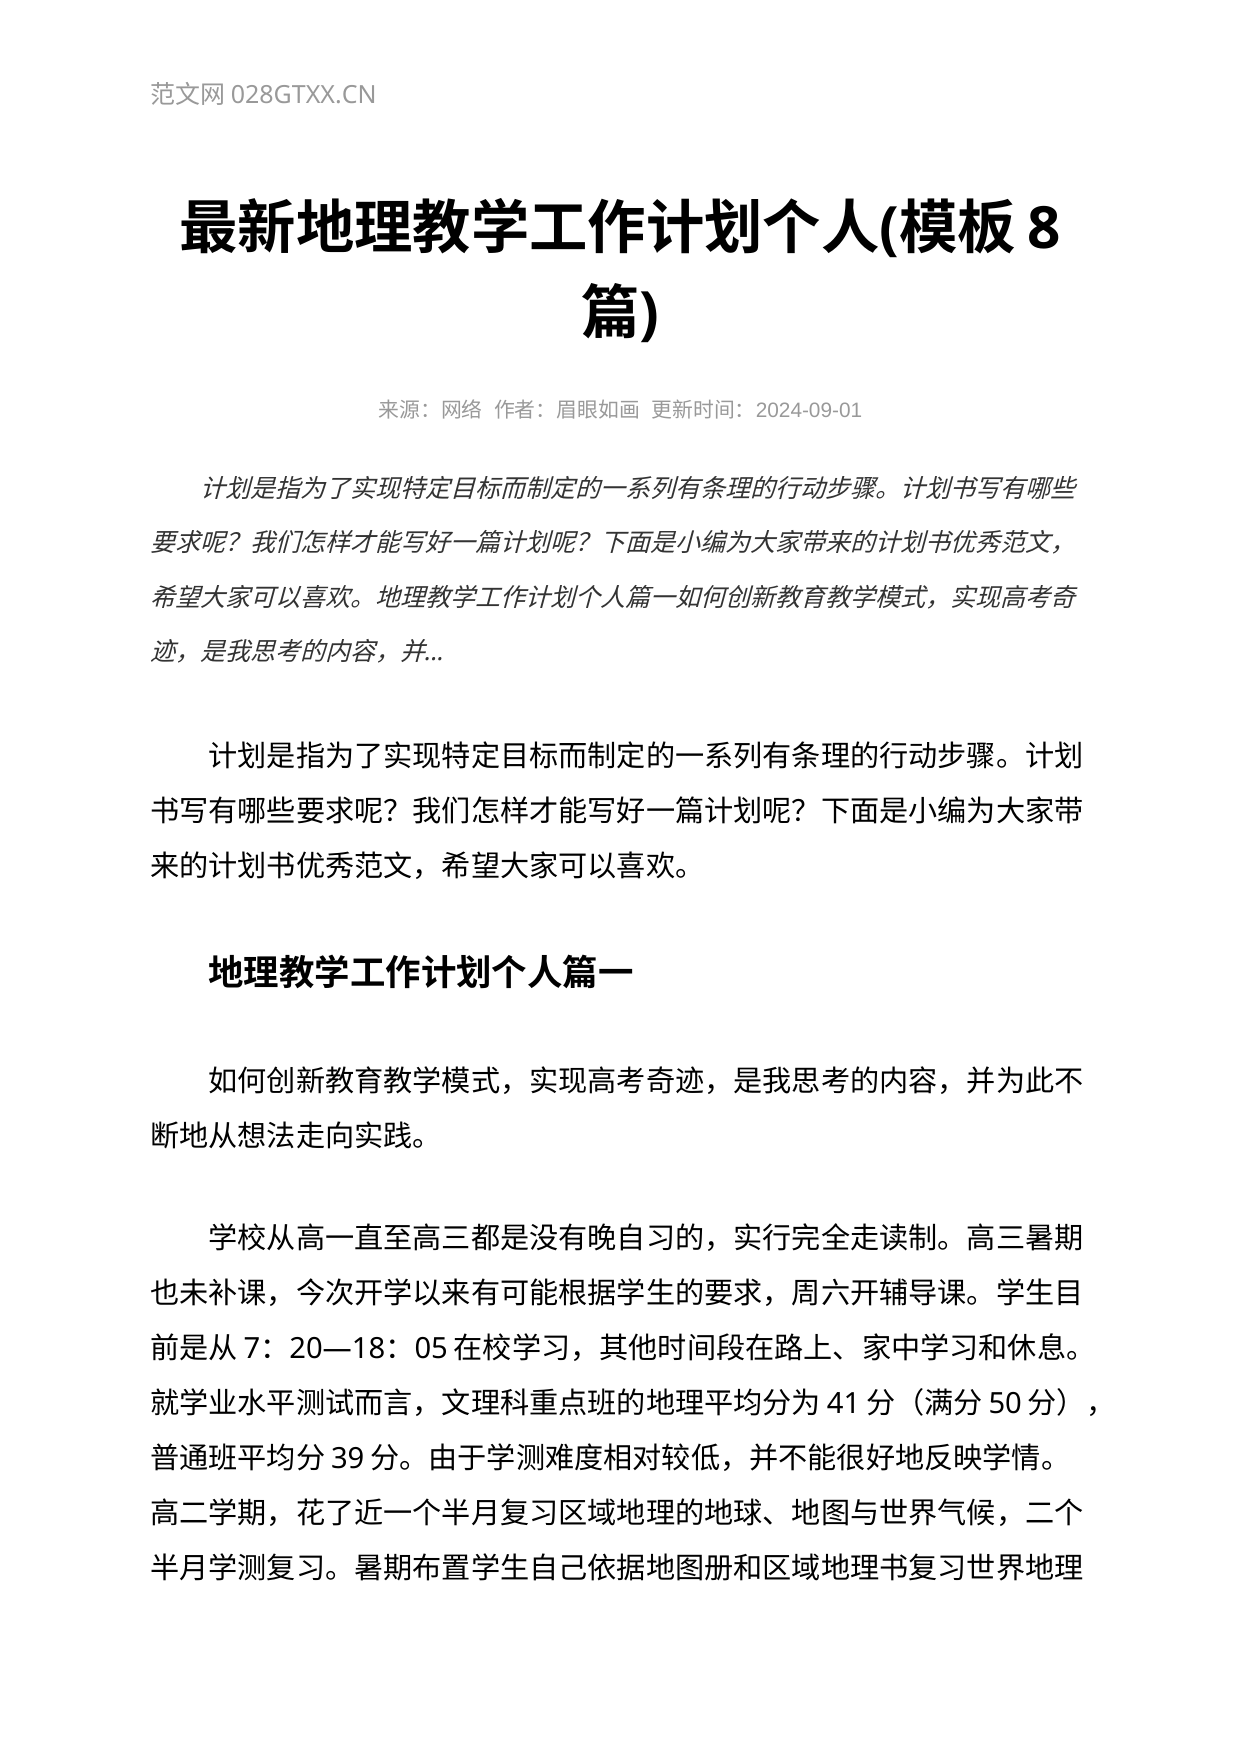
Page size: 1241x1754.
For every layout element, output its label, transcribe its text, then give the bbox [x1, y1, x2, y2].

text 计划是指为了实现特定目标而制定的一系列有条理的行动步骤。计划书写有哪些要求呢？我们怎样才能写好一篇计划呢？下面是小编为大家带来的计划书优秀范文，希望大家可以喜欢。地理教学工作计划个人篇一如何创新教育教学模式，实现高考奇迹，是我思考的内容，并... [150, 468, 1090, 668]
text 地理教学工作计划个人篇一 [150, 944, 1090, 996]
text 来源：网络 作者：眉眼如画 更新时间：2024-09-01 [150, 398, 1090, 422]
subtitle 最新地理教学工作计划个人(模板8篇) [150, 181, 1090, 351]
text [150, 1214, 1090, 1587]
text 如何创新教育教学模式，实现高考奇迹，是我思考的内容，并为此不断地从想法走向实践。 [150, 1058, 1090, 1155]
text 计划是指为了实现特定目标而制定的一系列有条理的行动步骤。计划书写有哪些要求呢？我们怎样才能写好一篇计划呢？下面是小编为大家带来的计划书优秀范文，希望大家可以喜欢。 [150, 733, 1090, 885]
